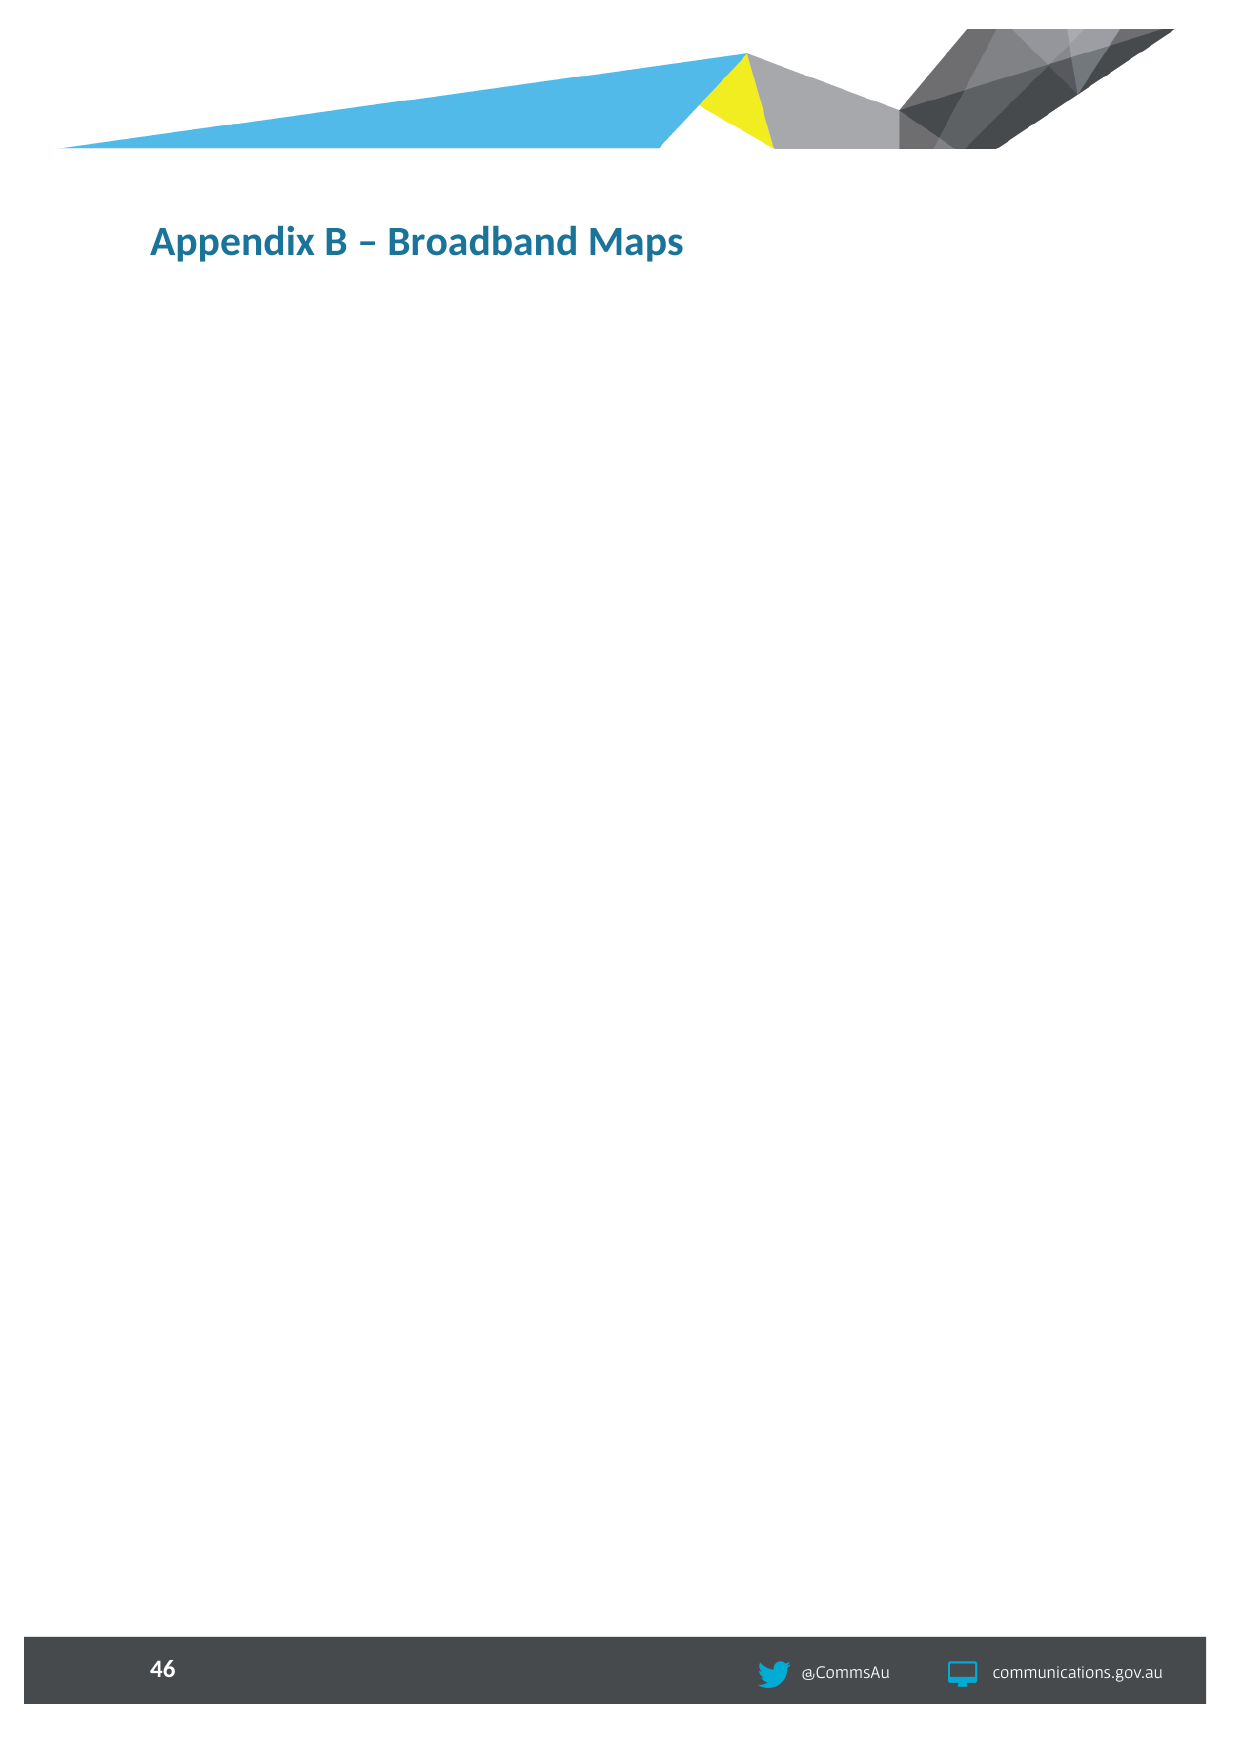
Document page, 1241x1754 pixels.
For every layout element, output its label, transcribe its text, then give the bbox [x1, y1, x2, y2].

subtitle Appendix B – Broadband Maps [150, 215, 1090, 266]
picture [29, 29, 1212, 149]
picture [0, 1609, 1236, 1734]
